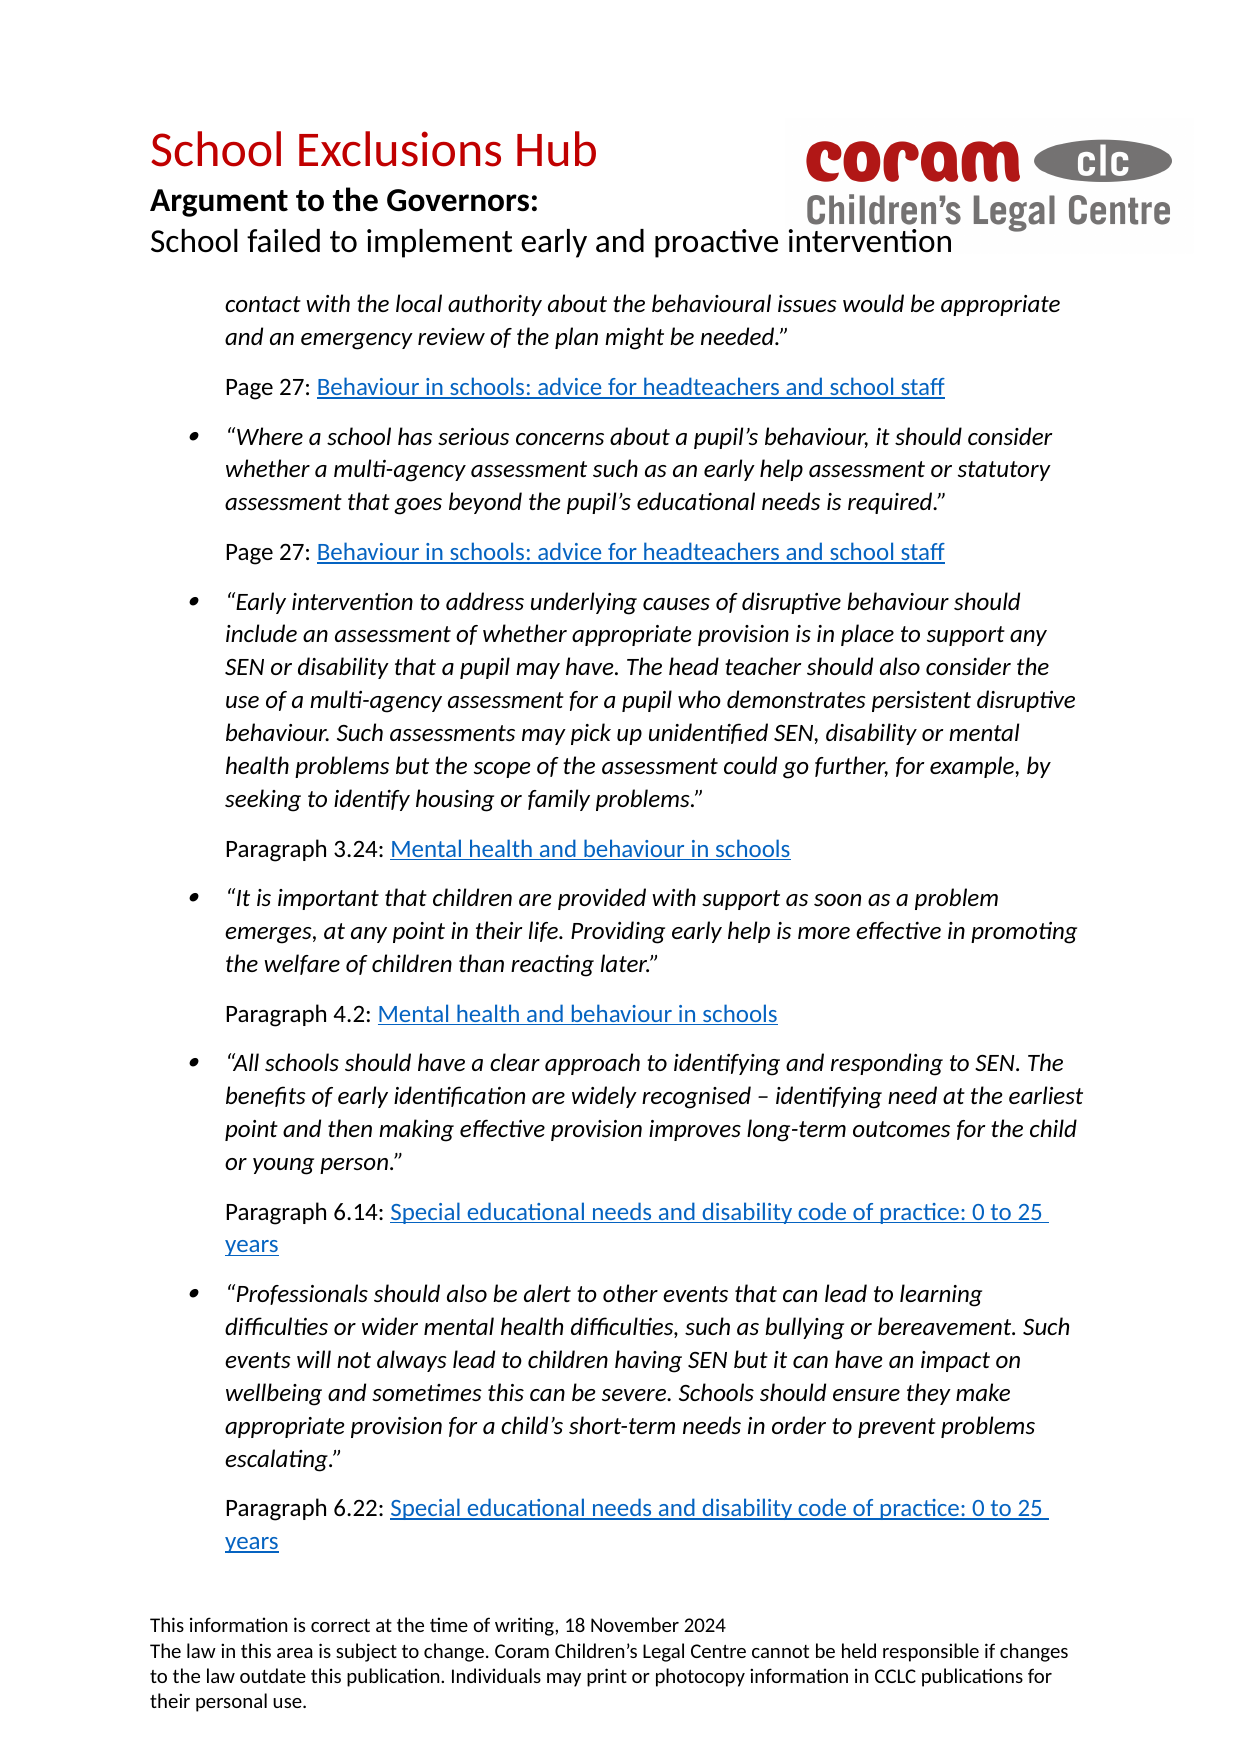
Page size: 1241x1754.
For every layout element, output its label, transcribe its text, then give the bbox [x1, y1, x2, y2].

text Paragraph 6.14: Special educational needs and disability code of practice: 0 to 25 years [225, 1196, 1090, 1259]
list “Where a school has serious concerns about a pupil’s behaviour, it should consider whether a multi-agency assessment such as an early help assessment or statutory assessment that goes beyond the pupil’s educational needs is required.” [187, 421, 1090, 517]
list “All schools should have a clear approach to identifying and responding to SEN. The benefits of early identification are widely recognised – identifying need at the earliest point and then making effective provision improves long-term outcomes for the child or young person.” [187, 1047, 1090, 1177]
picture [784, 118, 1194, 254]
text Paragraph 4.2: Mental health and behaviour in schools [225, 998, 1090, 1028]
list “Early intervention to address underlying causes of disruptive behaviour should include an assessment of whether appropriate provision is in place to support any SEN or disability that a pupil may have. The head teacher should also consider the use of a multi-agency assessment for a pupil who demonstrates persistent disruptive behaviour. Such assessments may pick up unidentified SEN, disability or mental health problems but the scope of the assessment could go further, for example, by seeking to identify housing or family problems.” [187, 586, 1090, 814]
list “Professionals should also be alert to other events that can lead to learning difficulties or wider mental health difficulties, such as bullying or bereavement. Such events will not always lead to children having SEN but it can have an impact on wellbeing and sometimes this can be severe. Schools should ensure they make appropriate provision for a child’s short-term needs in order to prevent problems escalating.” [187, 1278, 1090, 1473]
text Page 27: Behaviour in schools: advice for headteachers and school staff [225, 536, 1090, 567]
text Paragraph 6.22: Special educational needs and disability code of practice: 0 to 25 years [225, 1492, 1090, 1556]
text Page 27: Behaviour in schools: advice for headteachers and school staff [225, 371, 1090, 402]
text Paragraph 3.24: Mental health and behaviour in schools [225, 833, 1090, 863]
list “It is important that children are provided with support as soon as a problem emerges, at any point in their life. Providing early help is more effective in promoting the welfare of children than reacting later.” [187, 882, 1090, 979]
